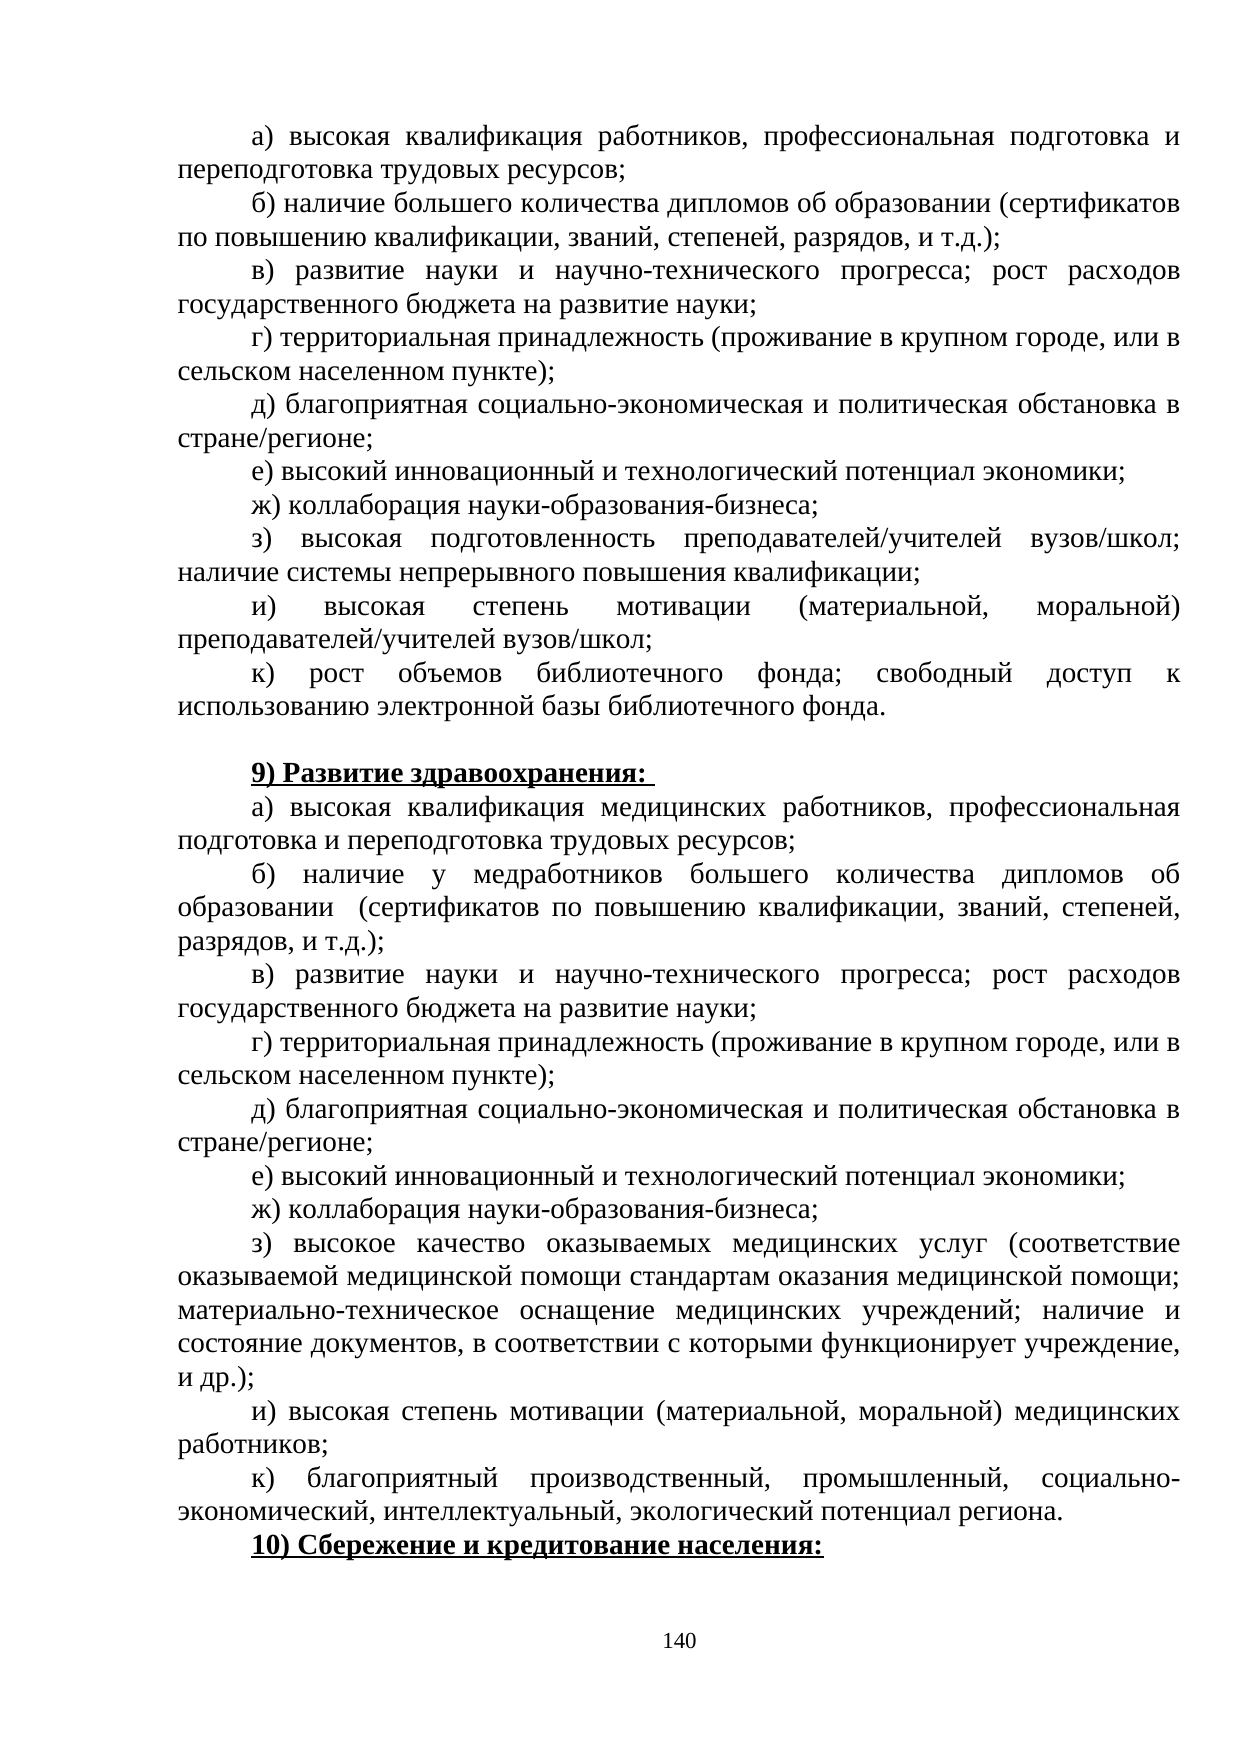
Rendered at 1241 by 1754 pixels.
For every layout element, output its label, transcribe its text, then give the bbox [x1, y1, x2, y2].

text б) наличие у медработников большего количества дипломов об образовании (сертификатов по повышению квалификации, званий, степеней, разрядов, и т.д.); [177, 856, 1181, 957]
text в) развитие науки и научно-технического прогресса; рост расходов государственного бюджета на развитие науки; [177, 957, 1181, 1024]
text а) высокая квалификация работников, профессиональная подготовка и переподготовка трудовых ресурсов; [177, 118, 1181, 185]
text д) благоприятная социально-экономическая и политическая обстановка в стране/регионе; [177, 386, 1181, 453]
text к) благоприятный производственный, промышленный, социально-экономический, интеллектуальный, экологический потенциал региона. [177, 1460, 1181, 1527]
text д) благоприятная социально-экономическая и политическая обстановка в стране/регионе; [177, 1091, 1181, 1158]
text и) высокая степень мотивации (материальной, моральной) преподавателей/учителей вузов/школ; [177, 588, 1181, 655]
text к) рост объемов библиотечного фонда; свободный доступ к использованию электронной базы библиотечного фонда. [177, 655, 1181, 722]
text 9) Развитие здравоохранения: [177, 755, 1181, 789]
text з) высокое качество оказываемых медицинских услуг (соответствие оказываемой медицинской помощи стандартам оказания медицинской помощи; материально-техническое оснащение медицинских учреждений; наличие и состояние документов, в соответствии с которыми функционирует учреждение, и др.); [177, 1225, 1181, 1393]
text в) развитие науки и научно-технического прогресса; рост расходов государственного бюджета на развитие науки; [177, 252, 1181, 319]
text е) высокий инновационный и технологический потенциал экономики; [177, 1158, 1181, 1191]
text ж) коллаборация науки-образования-бизнеса; [177, 1191, 1181, 1225]
text е) высокий инновационный и технологический потенциал экономики; [177, 453, 1181, 487]
text 10) Сбережение и кредитование населения: [177, 1527, 1181, 1560]
text и) высокая степень мотивации (материальной, моральной) медицинских работников; [177, 1393, 1181, 1460]
text з) высокая подготовленность преподавателей/учителей вузов/школ; наличие системы непрерывного повышения квалификации; [177, 521, 1181, 588]
text г) территориальная принадлежность (проживание в крупном городе, или в сельском населенном пункте); [177, 319, 1181, 386]
text б) наличие большего количества дипломов об образовании (сертификатов по повышению квалификации, званий, степеней, разрядов, и т.д.); [177, 185, 1181, 252]
text г) территориальная принадлежность (проживание в крупном городе, или в сельском населенном пункте); [177, 1024, 1181, 1091]
text а) высокая квалификация медицинских работников, профессиональная подготовка и переподготовка трудовых ресурсов; [177, 789, 1181, 856]
text ж) коллаборация науки-образования-бизнеса; [177, 487, 1181, 521]
